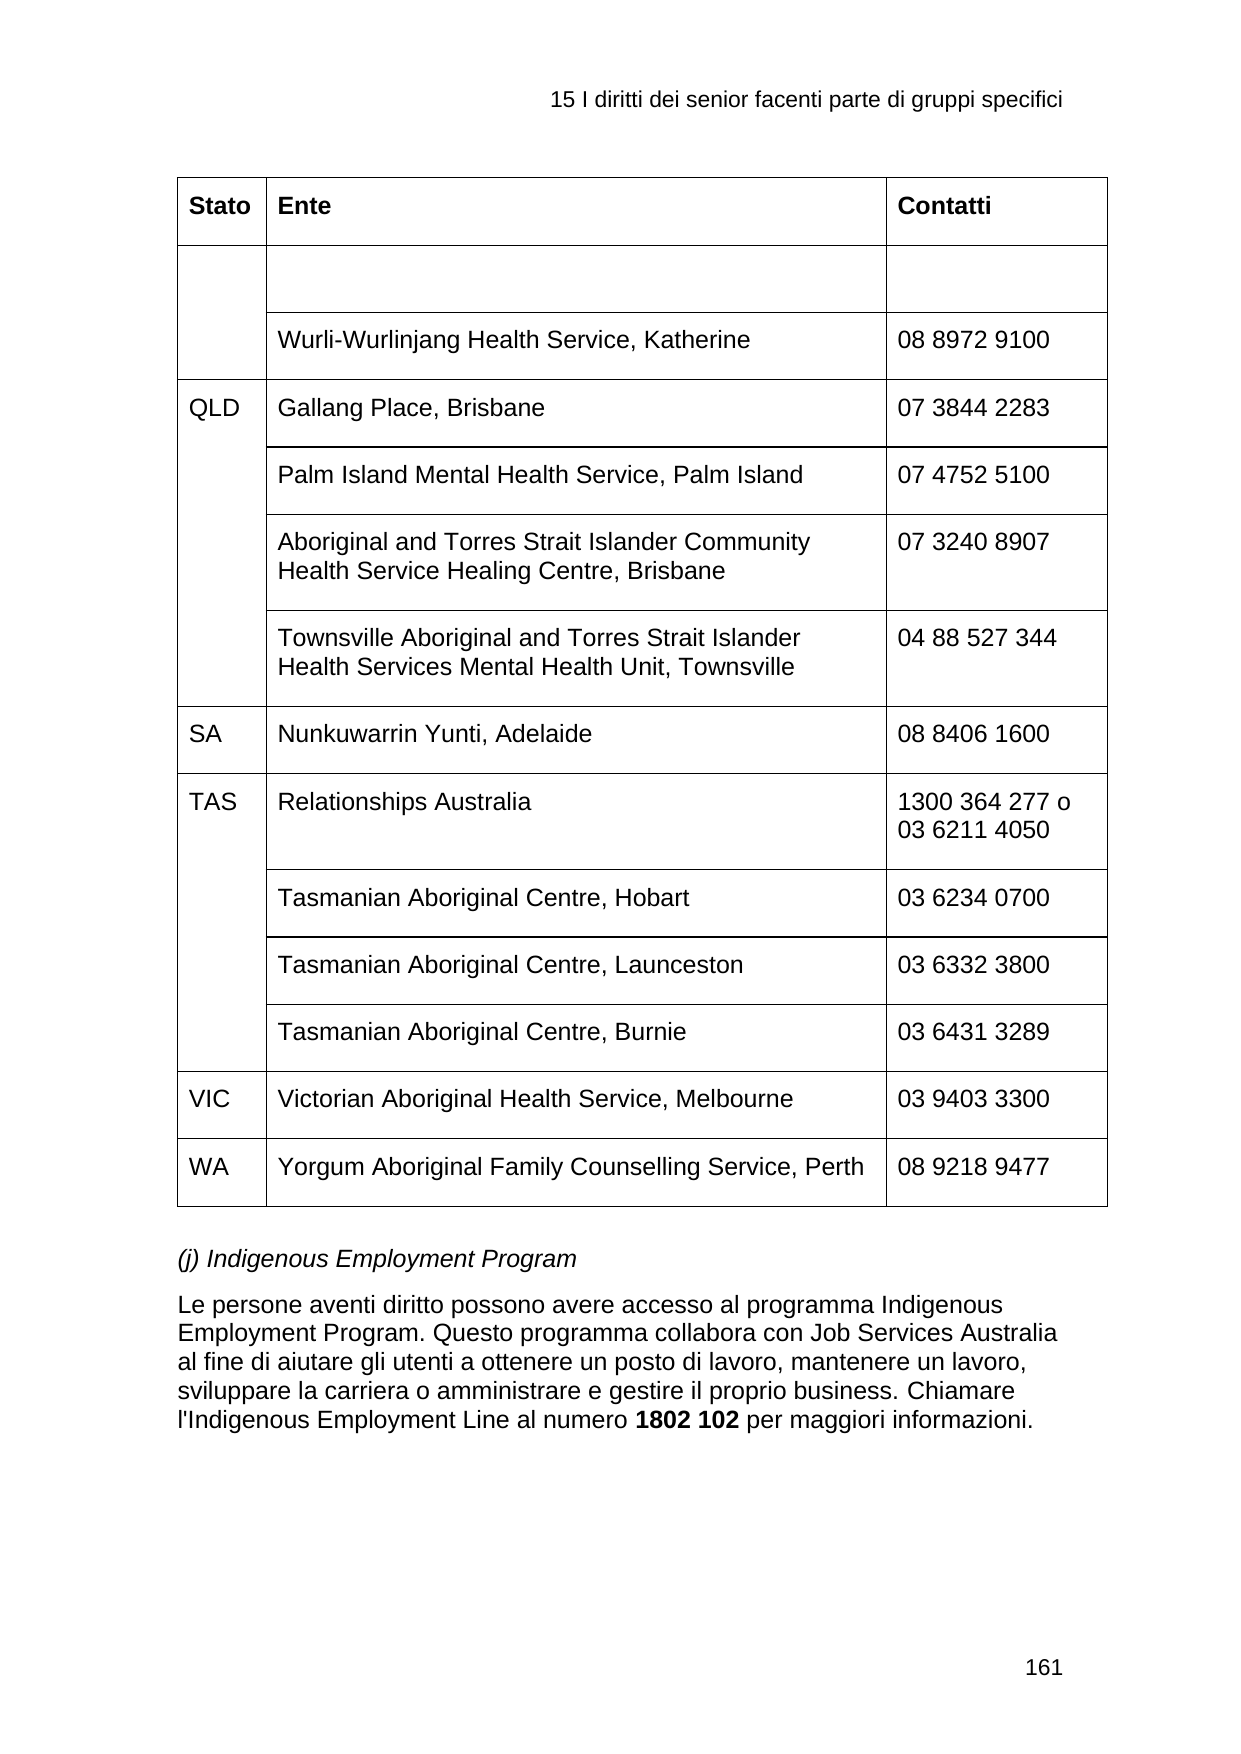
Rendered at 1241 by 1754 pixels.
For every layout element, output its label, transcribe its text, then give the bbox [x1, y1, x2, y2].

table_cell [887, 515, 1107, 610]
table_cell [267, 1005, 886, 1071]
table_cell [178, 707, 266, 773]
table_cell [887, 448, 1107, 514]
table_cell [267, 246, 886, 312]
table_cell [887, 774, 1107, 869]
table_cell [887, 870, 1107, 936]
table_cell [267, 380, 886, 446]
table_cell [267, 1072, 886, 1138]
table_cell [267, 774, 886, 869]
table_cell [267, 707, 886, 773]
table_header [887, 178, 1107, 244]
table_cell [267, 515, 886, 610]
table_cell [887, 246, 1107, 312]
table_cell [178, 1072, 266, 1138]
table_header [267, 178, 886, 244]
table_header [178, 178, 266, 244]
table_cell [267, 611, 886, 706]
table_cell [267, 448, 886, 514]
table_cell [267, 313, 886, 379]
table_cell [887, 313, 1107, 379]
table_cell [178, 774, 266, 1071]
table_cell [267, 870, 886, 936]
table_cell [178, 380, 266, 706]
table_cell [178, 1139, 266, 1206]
subtitle Indigenous Employment Program [177, 1244, 1063, 1273]
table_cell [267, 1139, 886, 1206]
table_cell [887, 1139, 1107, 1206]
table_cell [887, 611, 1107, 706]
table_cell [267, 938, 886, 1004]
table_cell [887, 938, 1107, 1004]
text Le persone aventi diritto possono avere accesso al programma Indigenous Employment Program. Questo programma collabora con Job Services Australia al fine di aiutare gli utenti a ottenere un posto di lavoro, mantenere un lavoro, sviluppare la carriera o amministrare e gestire il proprio business. Chiamare l'Indigenous Employment Line al numero 1802 102 per maggiori informazioni. [177, 1289, 1063, 1433]
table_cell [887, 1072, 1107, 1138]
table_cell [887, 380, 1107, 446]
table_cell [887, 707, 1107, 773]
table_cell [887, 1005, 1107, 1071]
